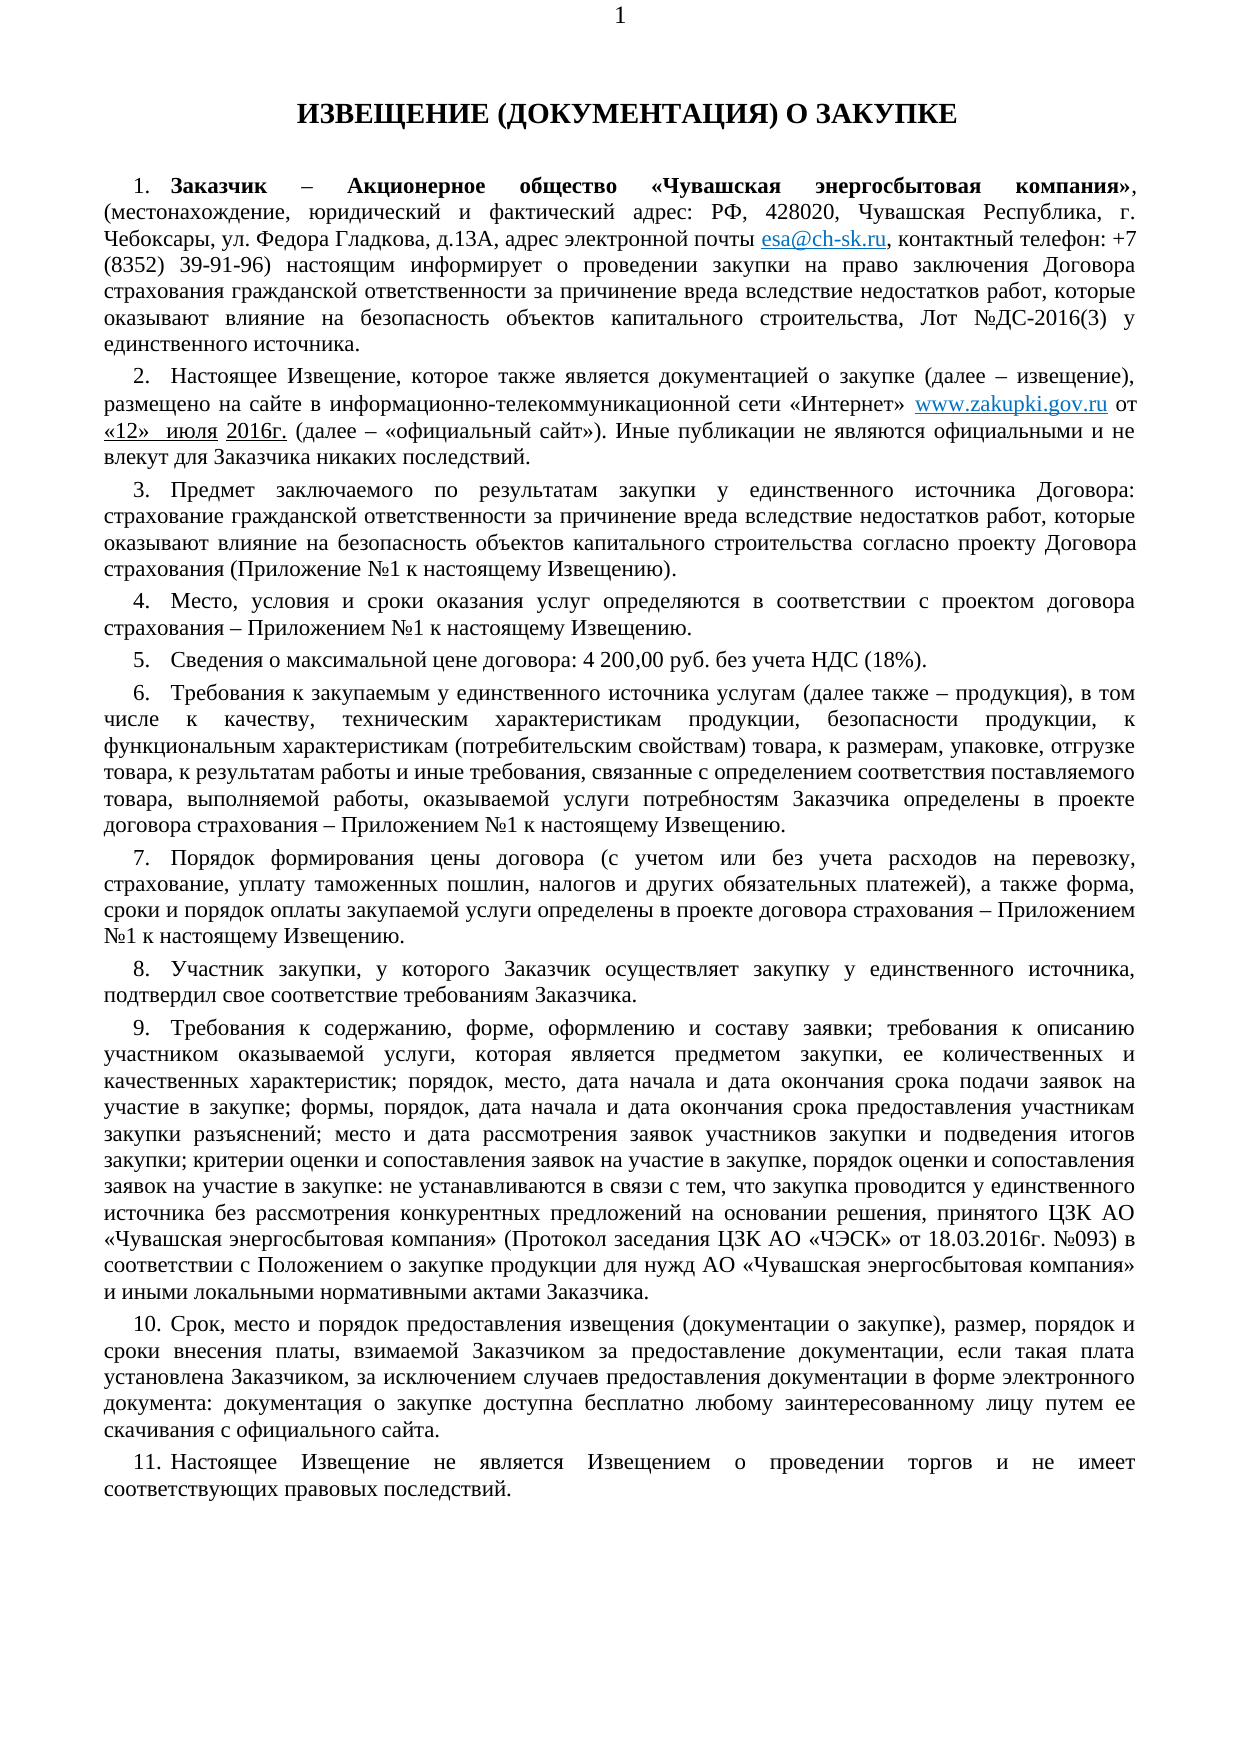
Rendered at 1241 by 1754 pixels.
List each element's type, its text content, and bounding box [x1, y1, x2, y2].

list Требования к содержанию, форме, оформлению и составу заявки; требования к описанию участником оказываемой услуги, которая является предметом закупки, ее количественных и качественных характеристик; порядок, место, дата начала и дата окончания срока подачи заявок на участие в закупке; формы, порядок, дата начала и дата окончания срока предоставления участникам закупки разъяснений; место и дата рассмотрения заявок участников закупки и подведения итогов закупки; критерии оценки и сопоставления заявок на участие в закупке, порядок оценки и сопоставления заявок на участие в закупке: не устанавливаются в связи с тем, что закупка проводится у единственного источника без рассмотрения конкурентных предложений на основании решения, принятого ЦЗК АО «Чувашская энергосбытовая компания» (Протокол заседания ЦЗК АО «ЧЭСК» от 18.03.2016г. №093) в соответствии с Положением о закупке продукции для нужд АО «Чувашская энергосбытовая компания» и иными локальными нормативными актами Заказчика. [103, 1014, 1137, 1304]
list Место, условия и сроки оказания услуг определяются в соответствии с проектом договора страхования – Приложением №1 к настоящему Извещению. [103, 588, 1137, 640]
list Заказчик – Акционерное общество «Чувашская энергосбытовая компания», (местонахождение, юридический и фактический адрес: РФ, 428020, Чувашская Республика, г. Чебоксары, ул. Федора Гладкова, д.13А, адрес электронной почты esa@ch-sk.ru, контактный телефон: +7 (8352) 39-91-96) настоящим информирует о проведении закупки на право заключения Договора страхования гражданской ответственности за причинение вреда вследствие недостатков работ, которые оказывают влияние на безопасность объектов капитального строительства, Лот №ДС-2016(3) у единственного источника. [103, 172, 1137, 356]
list Срок, место и порядок предоставления извещения (документации о закупке), размер, порядок и сроки внесения платы, взимаемой Заказчиком за предоставление документации, если такая плата установлена Заказчиком, за исключением случаев предоставления документации в форме электронного документа: документация о закупке доступна бесплатно любому заинтересованному лицу путем ее скачивания с официального сайта. [103, 1310, 1137, 1442]
text ИЗВЕЩЕНИЕ (ДОКУМЕНТАЦИЯ) О ЗАКУПКЕ [74, 97, 1166, 130]
list Участник закупки, у которого Заказчик осуществляет закупку у единственного источника, подтвердил свое соответствие требованиям Заказчика. [103, 955, 1137, 1008]
list Требования к закупаемым у единственного источника услугам (далее также – продукция), в том числе к качеству, техническим характеристикам продукции, безопасности продукции, к функциональным характеристикам (потребительским свойствам) товара, к размерам, упаковке, отгрузке товара, к результатам работы и иные требования, связанные с определением соответствия поставляемого товара, выполняемой работы, оказываемой услуги потребностям Заказчика определены в проекте договора страхования – Приложением №1 к настоящему Извещению. [103, 679, 1137, 837]
list Сведения о максимальной цене договора: 4 200,00 руб. без учета НДС (18%). [103, 647, 1137, 673]
list Настоящее Извещение, которое также является документацией о закупке (далее – извещение), размещено на сайте в информационно-телекоммуникационной сети «Интернет» www.zakupki.gov.ru от «12» июля 2016г. (далее – «официальный сайт»). Иные публикации не являются официальными и не влекут для Заказчика никаких последствий. [103, 363, 1137, 470]
list Предмет заключаемого по результатам закупки у единственного источника Договора: страхование гражданской ответственности за причинение вреда вследствие недостатков работ, которые оказывают влияние на безопасность объектов капитального строительства согласно проекту Договора страхования (Приложение №1 к настоящему Извещению). [103, 476, 1137, 581]
list Порядок формирования цены договора (с учетом или без учета расходов на перевозку, страхование, уплату таможенных пошлин, налогов и других обязательных платежей), а также форма, сроки и порядок оплаты закупаемой услуги определены в проекте договора страхования – Приложением №1 к настоящему Извещению. [103, 843, 1137, 949]
list Настоящее Извещение не является Извещением о проведении торгов и не имеет соответствующих правовых последствий. [103, 1448, 1137, 1501]
